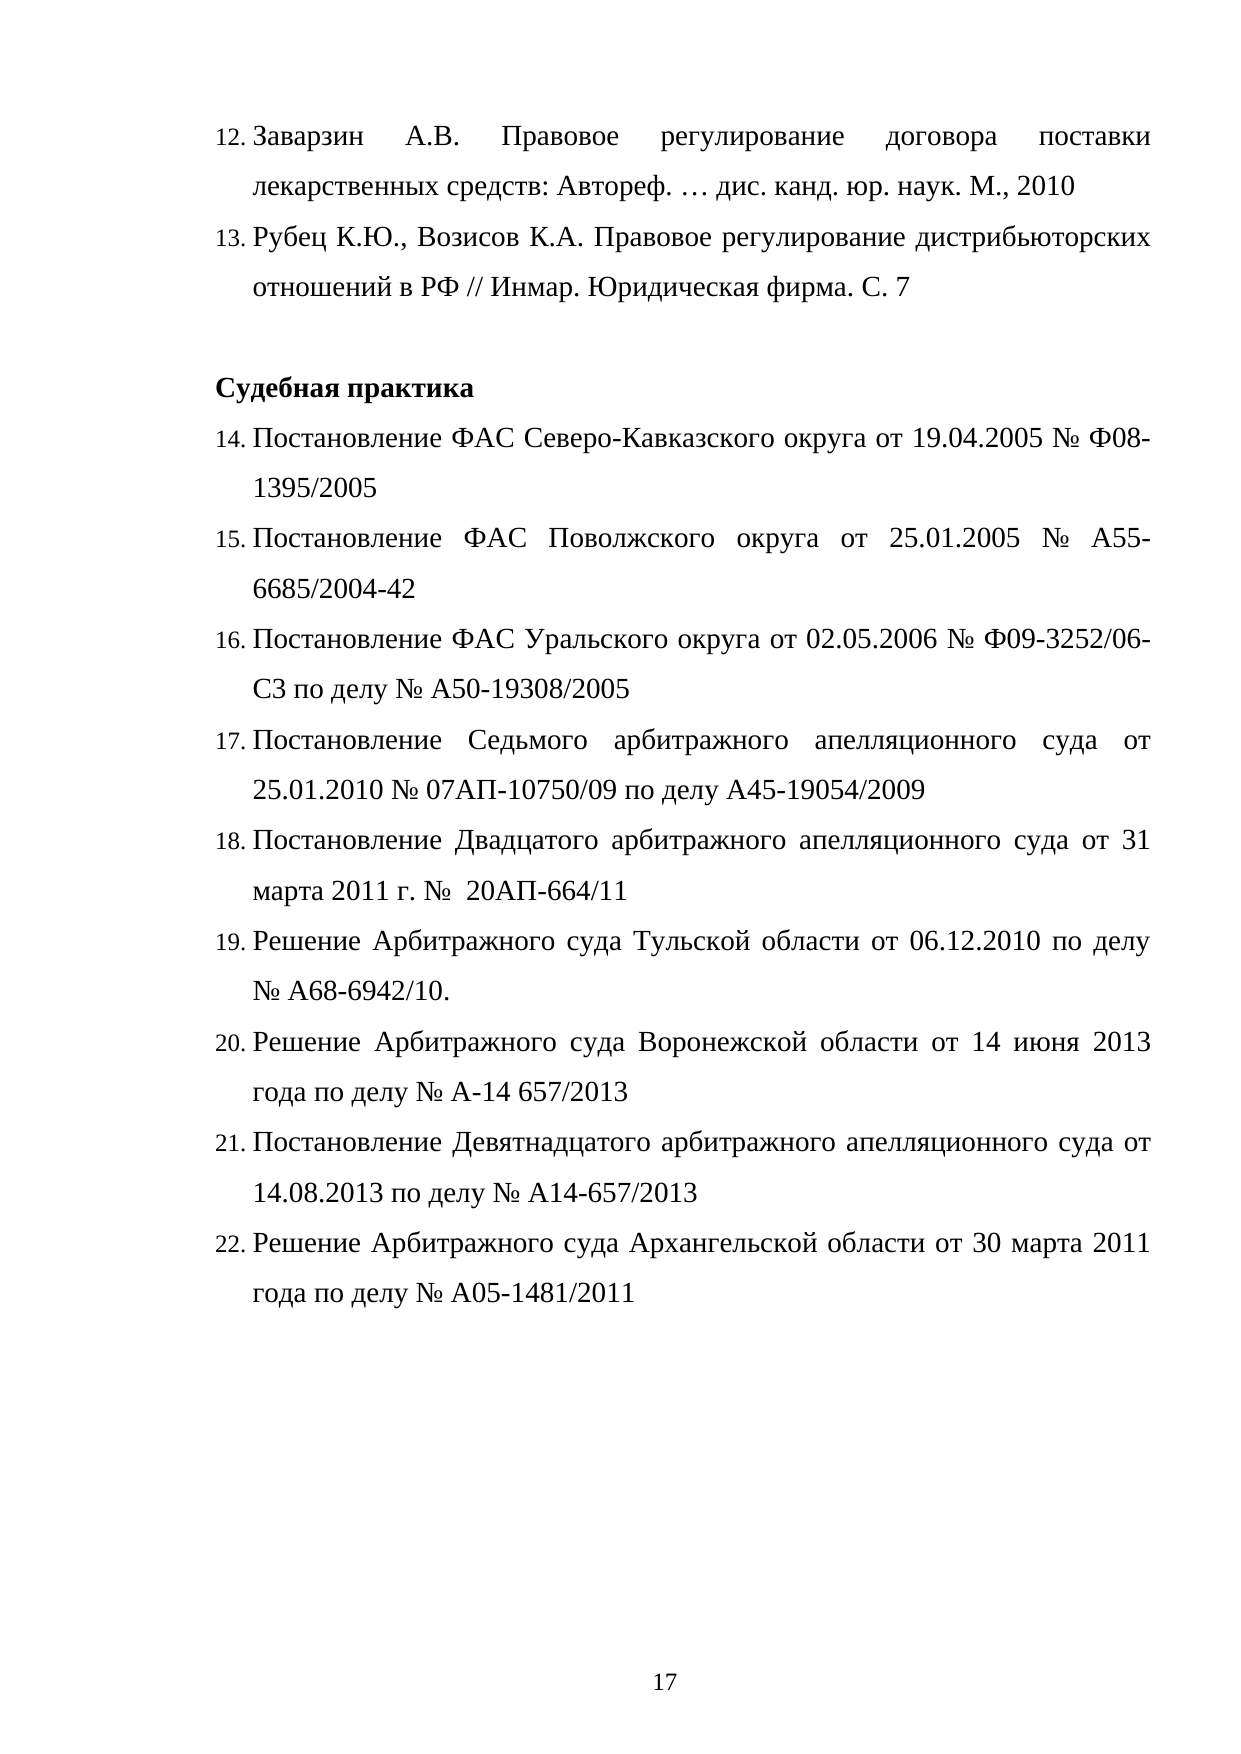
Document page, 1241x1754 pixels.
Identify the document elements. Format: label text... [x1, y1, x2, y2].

list Постановление Двадцатого арбитражного апелляционного суда от 31 марта 2011 г. № 20АП-664/11 [215, 822, 1152, 906]
list Постановление ФАС Уральского округа от 02.05.2006 № Ф09-3252/06-С3 по делу № А50-19308/2005 [215, 621, 1152, 705]
list Решение Арбитражного суда Тульской области от 06.12.2010 по делу № А68-6942/10. [215, 923, 1152, 1007]
list Постановление Девятнадцатого арбитражного апелляционного суда от 14.08.2013 по делу № А14-657/2013 [215, 1124, 1152, 1208]
list Постановление ФАС Поволжского округа от 25.01.2005 № А55-6685/2004-42 [215, 521, 1152, 604]
list Решение Арбитражного суда Воронежской области от 14 июня 2013 года по делу № А-14 657/2013 [215, 1024, 1152, 1108]
list Постановление ФАС Северо-Кавказского округа от 19.04.2005 № Ф08-1395/2005 [215, 420, 1152, 504]
list Решение Арбитражного суда Архангельской области от 30 марта 2011 года по делу № А05-1481/2011 [215, 1225, 1152, 1309]
list Рубец К.Ю., Возисов К.А. Правовое регулирование дистрибьюторских отношений в РФ // Инмар. Юридическая фирма. С. 7 [215, 219, 1152, 303]
list Постановление Седьмого арбитражного апелляционного суда от 25.01.2010 № 07АП-10750/09 по делу А45-19054/2009 [215, 722, 1152, 806]
list Заварзин А.В. Правовое регулирование договора поставки лекарственных средств: Автореф. … дис. канд. юр. наук. М., 2010 [215, 118, 1152, 202]
text Судебная практика [177, 370, 1152, 403]
